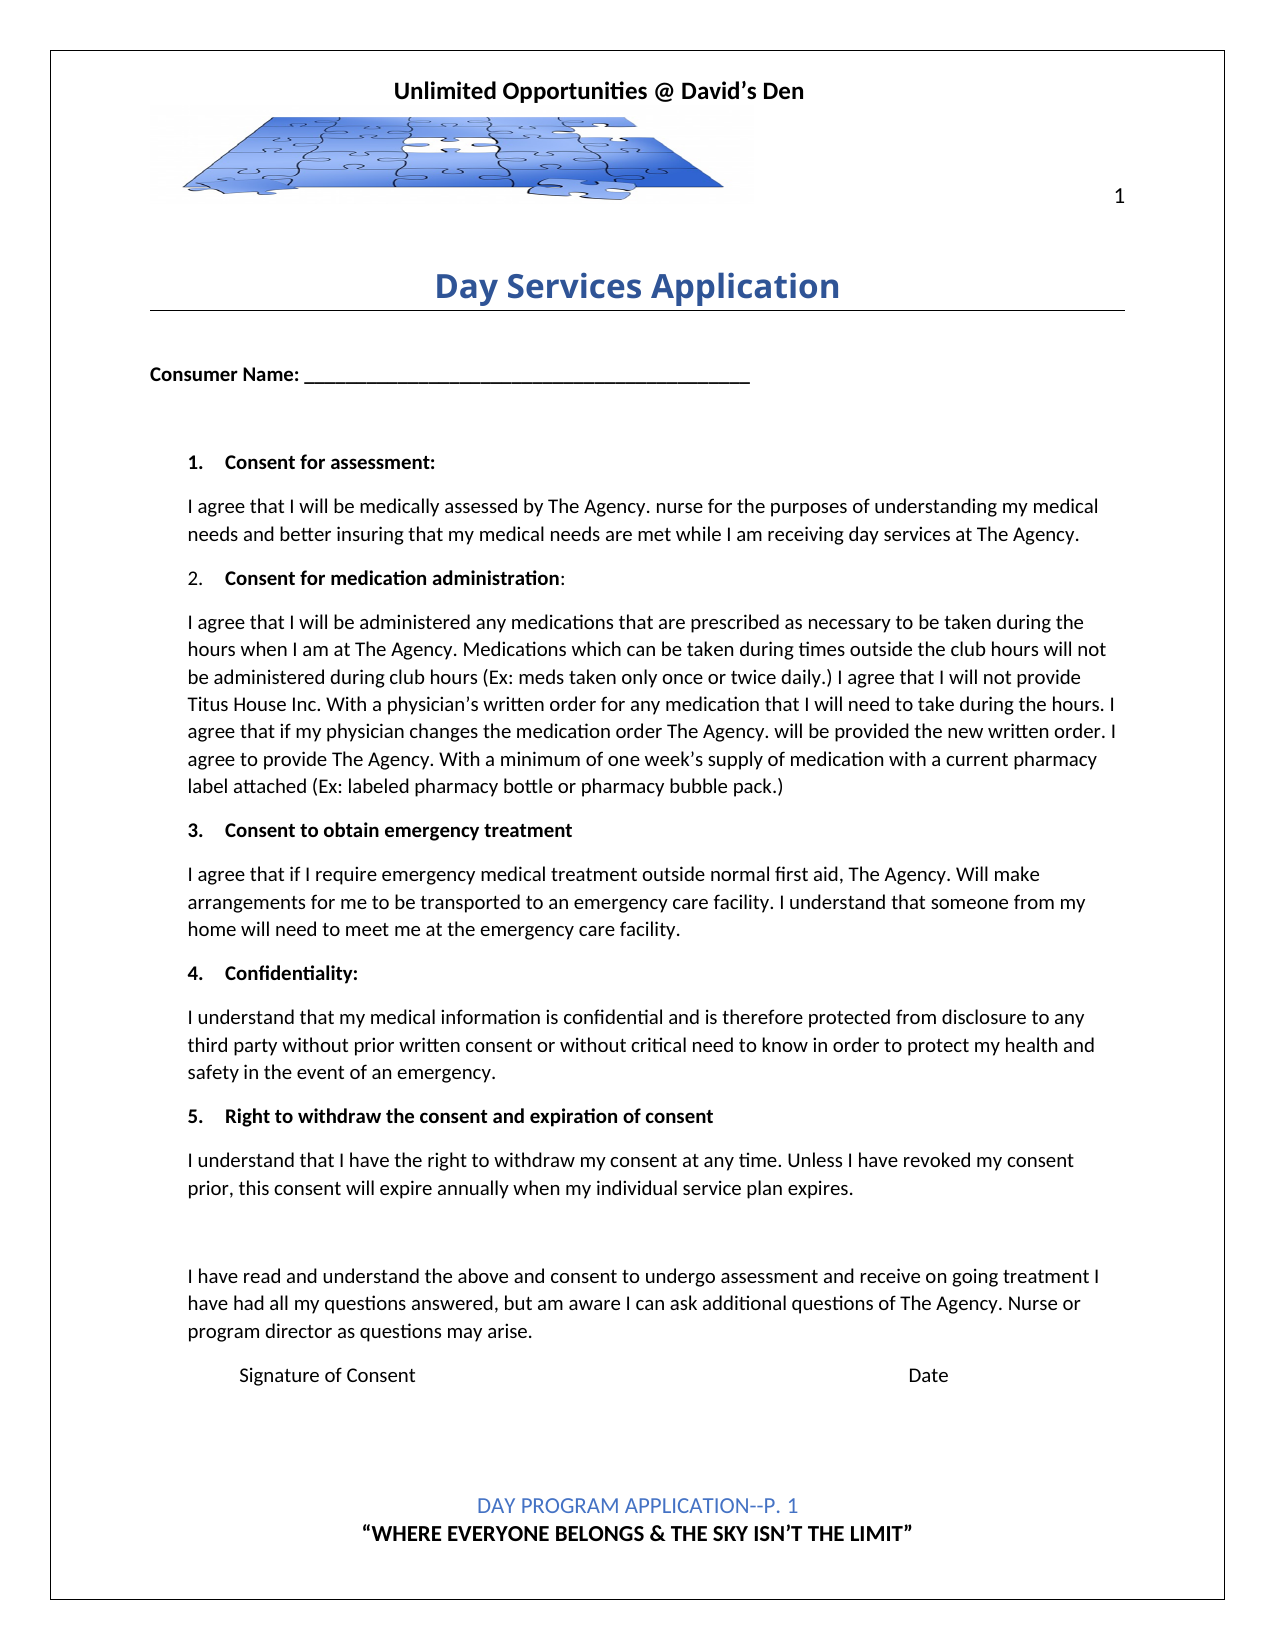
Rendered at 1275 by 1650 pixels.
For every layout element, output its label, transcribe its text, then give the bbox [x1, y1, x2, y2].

subtitle Day Services Application [150, 262, 1125, 310]
text I understand that my medical information is confidential and is therefore protected from disclosure to any third party without prior written consent or without critical need to know in order to protect my health and safety in the event of an emergency. [187, 1004, 1125, 1085]
text I agree that I will be medically assessed by The Agency. nurse for the purposes of understanding my medical needs and better insuring that my medical needs are met while I am receiving day services at The Agency. [187, 494, 1125, 546]
text I agree that I will be administered any medications that are prescribed as necessary to be taken during the hours when I am at The Agency. Medications which can be taken during times outside the club hours will not be administered during club hours (Ex: meds taken only once or twice daily.) I agree that I will not provide Titus House Inc. With a physician’s written order for any medication that I will need to take during the hours. I agree that if my physician changes the medication order The Agency. will be provided the new written order. I agree to provide The Agency. With a minimum of one week’s supply of medication with a current pharmacy label attached (Ex: labeled pharmacy bottle or pharmacy bubble pack.) [187, 609, 1125, 799]
list Consent for assessment: [187, 449, 1125, 475]
list Confidentiality: [187, 961, 1125, 986]
text I have read and understand the above and consent to undergo assessment and receive on going treatment I have had all my questions answered, but am aware I can ask additional questions of The Agency. Nurse or program director as questions may arise. [187, 1263, 1125, 1343]
picture [150, 105, 754, 204]
text I understand that I have the right to withdraw my consent at any time. Unless I have revoked my consent prior, this consent will expire annually when my individual service plan expires. [187, 1147, 1125, 1200]
text I agree that if I require emergency medical treatment outside normal first aid, The Agency. Will make arrangements for me to be transported to an emergency care facility. I understand that someone from my home will need to meet me at the emergency care facility. [187, 862, 1125, 942]
text Consumer Name: ___________________________________________ [150, 361, 1125, 387]
list Consent to obtain emergency treatment [187, 818, 1125, 843]
list Consent for medication administration: [187, 565, 1125, 591]
text Signature of Consent Date [187, 1362, 1125, 1387]
list Right to withdraw the consent and expiration of consent [187, 1103, 1125, 1129]
